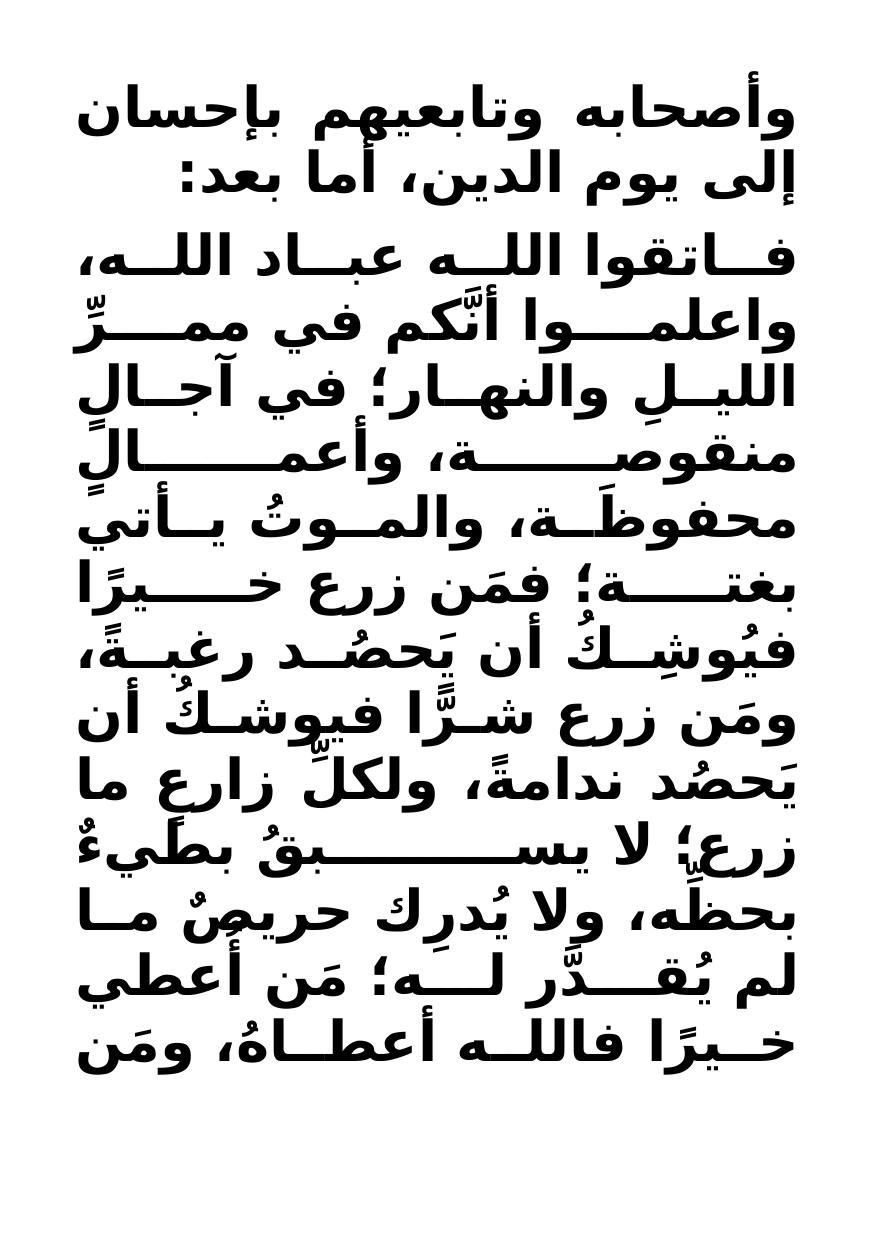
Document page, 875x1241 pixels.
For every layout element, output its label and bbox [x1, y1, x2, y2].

text [75, 223, 799, 1074]
text [75, 75, 799, 206]
